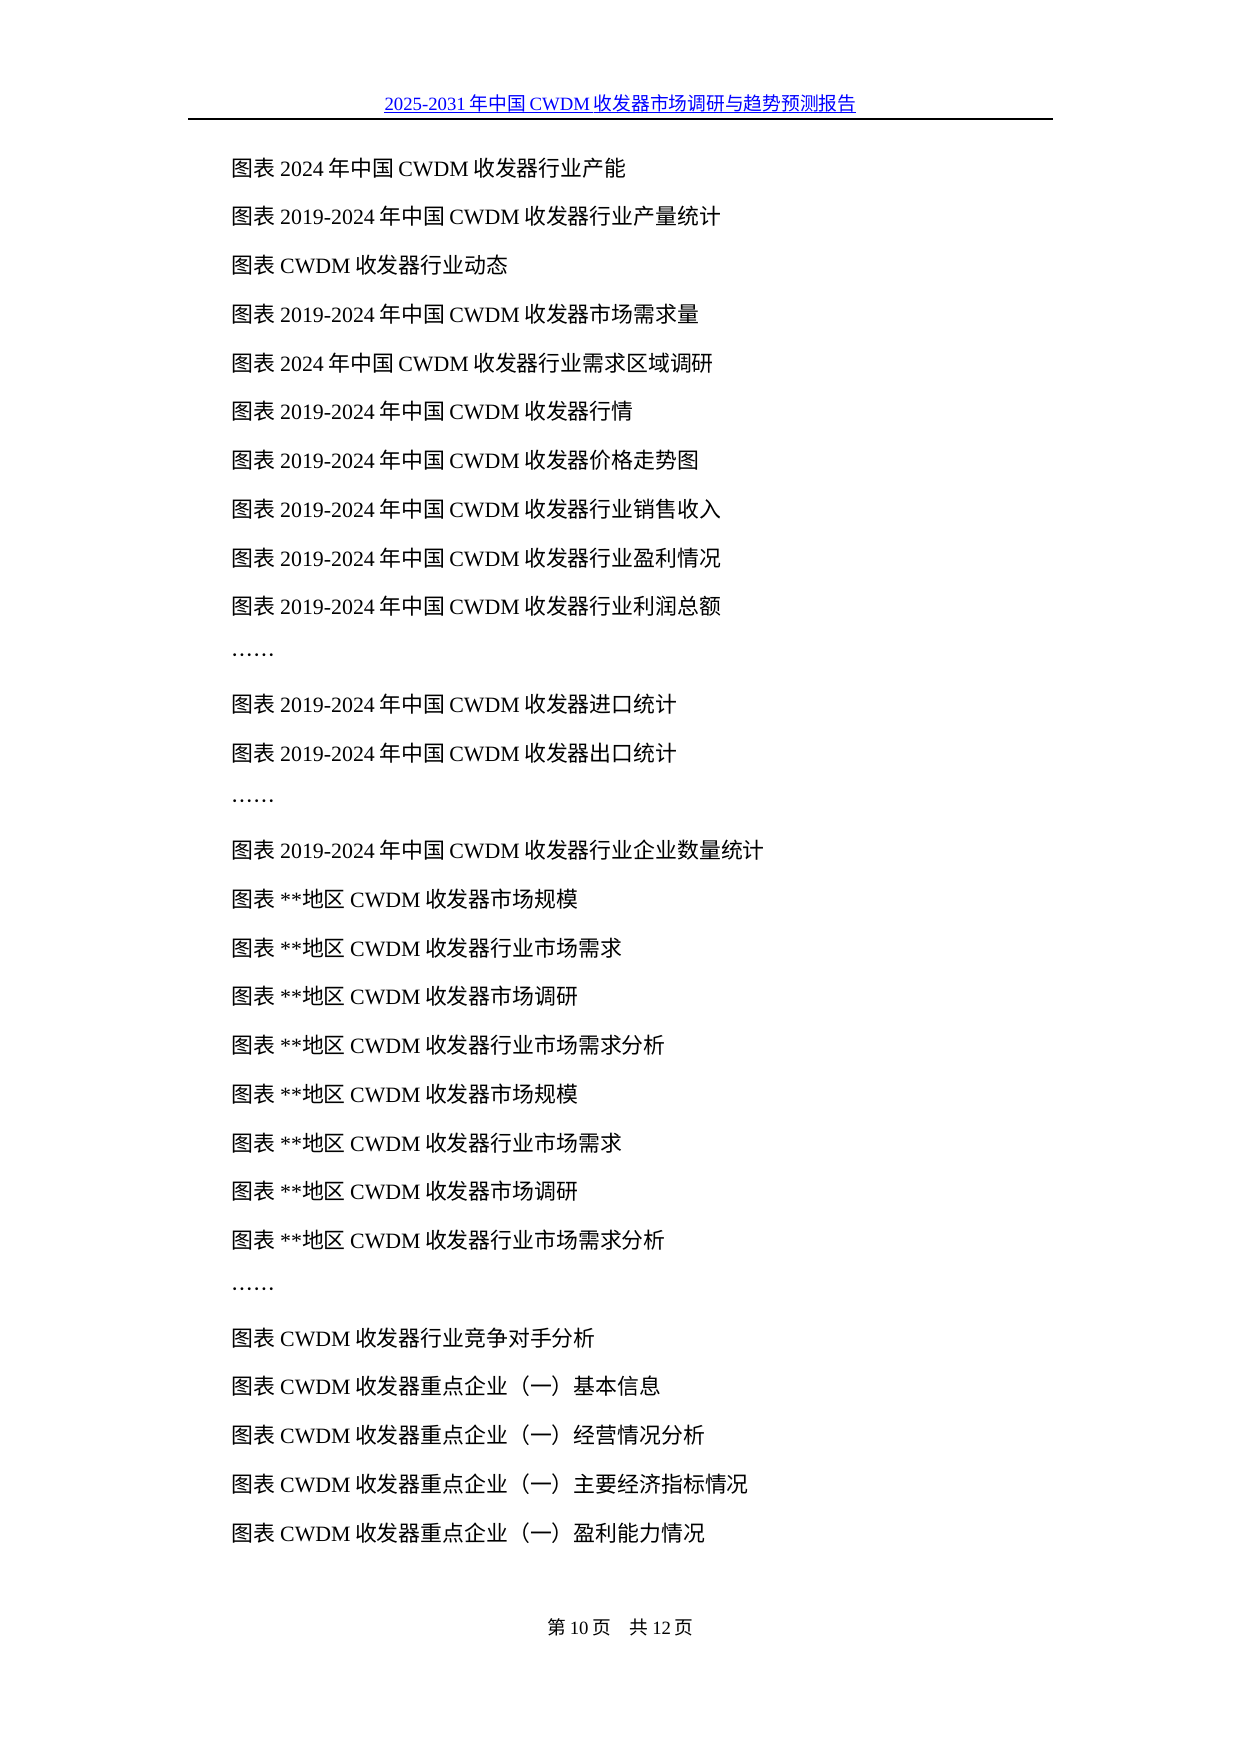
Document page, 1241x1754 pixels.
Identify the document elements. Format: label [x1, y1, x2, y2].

text [187, 150, 1053, 1548]
